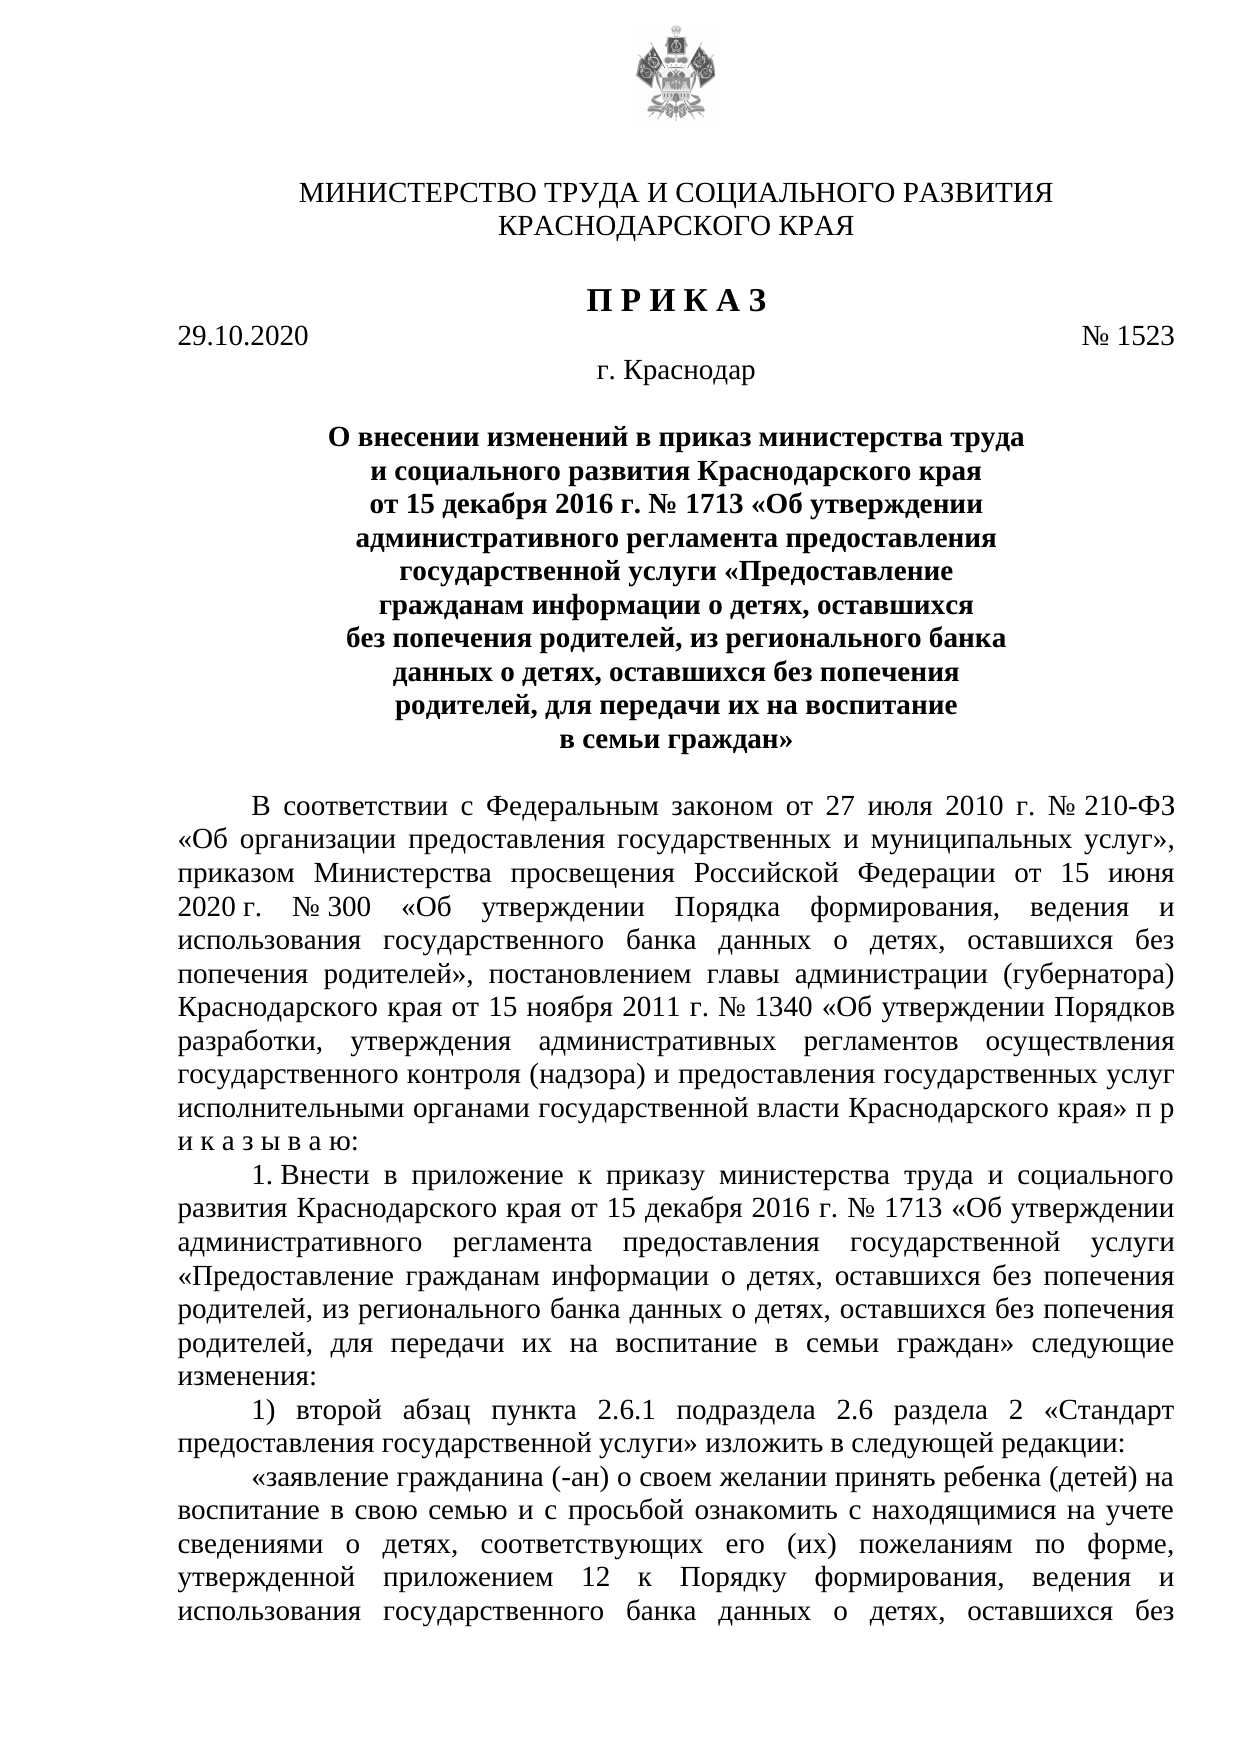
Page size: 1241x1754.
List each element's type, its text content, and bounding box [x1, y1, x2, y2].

text государственной услуги «Предоставление [177, 553, 1175, 587]
text гражданам информации о детях, оставшихся [177, 587, 1175, 620]
text без попечения родителей, из регионального банка [177, 620, 1175, 654]
text КРАСНОДАРСКОГО КРАЯ [177, 208, 1175, 242]
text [177, 1459, 1175, 1627]
text В соответствии с Федеральным законом от 27 июля 2010 г. № 210-ФЗ «Об организации предоставления государственных и муниципальных услуг», приказом Министерства просвещения Российской Федерации от 15 июня 2020 г. № 300 «Об утверждении Порядка формирования, ведения и использования государственного банка данных о детях, оставшихся без попечения родителей», постановлением главы администрации (губернатора) Краснодарского края от 15 ноября 2011 г. № 1340 «Об утверждении Порядков разработки, утверждения административных регламентов осуществления государственного контроля (надзора) и предоставления государственных услуг исполнительными органами государственной власти Краснодарского края» п р и к а з ы в а ю: [177, 788, 1175, 1157]
text данных о детях, оставшихся без попечения [177, 654, 1175, 687]
text родителей, для передачи их на воспитание [177, 687, 1175, 721]
text от 15 декабря 2016 г. № 1713 «Об утверждении [177, 486, 1175, 520]
text П Р И К А З [177, 280, 1175, 318]
text г. Краснодар [177, 352, 1175, 386]
text административного регламента предоставления [177, 520, 1175, 553]
text О внесении изменений в приказ министерства труда [177, 419, 1175, 453]
text МИНИСТЕРСТВО ТРУДА И СОЦИАЛЬНОГО РАЗВИТИЯ [177, 175, 1175, 208]
text и социального развития Краснодарского края [177, 453, 1175, 486]
text 29.10.2020 № 1523 [177, 318, 1175, 352]
text в семьи граждан» [177, 721, 1175, 754]
text 1. Внести в приложение к приказу министерства труда и социального развития Краснодарского края от 15 декабря 2016 г. № 1713 «Об утверждении административного регламента предоставления государственной услуги «Предоставление гражданам информации о детях, оставшихся без попечения родителей, из регионального банка данных о детях, оставшихся без попечения родителей, для передачи их на воспитание в семьи граждан» следующие изменения: [177, 1157, 1175, 1392]
text 1) второй абзац пункта 2.6.1 подраздела 2.6 раздела 2 «Стандарт предоставления государственной услуги» изложить в следующей редакции: [177, 1392, 1175, 1459]
